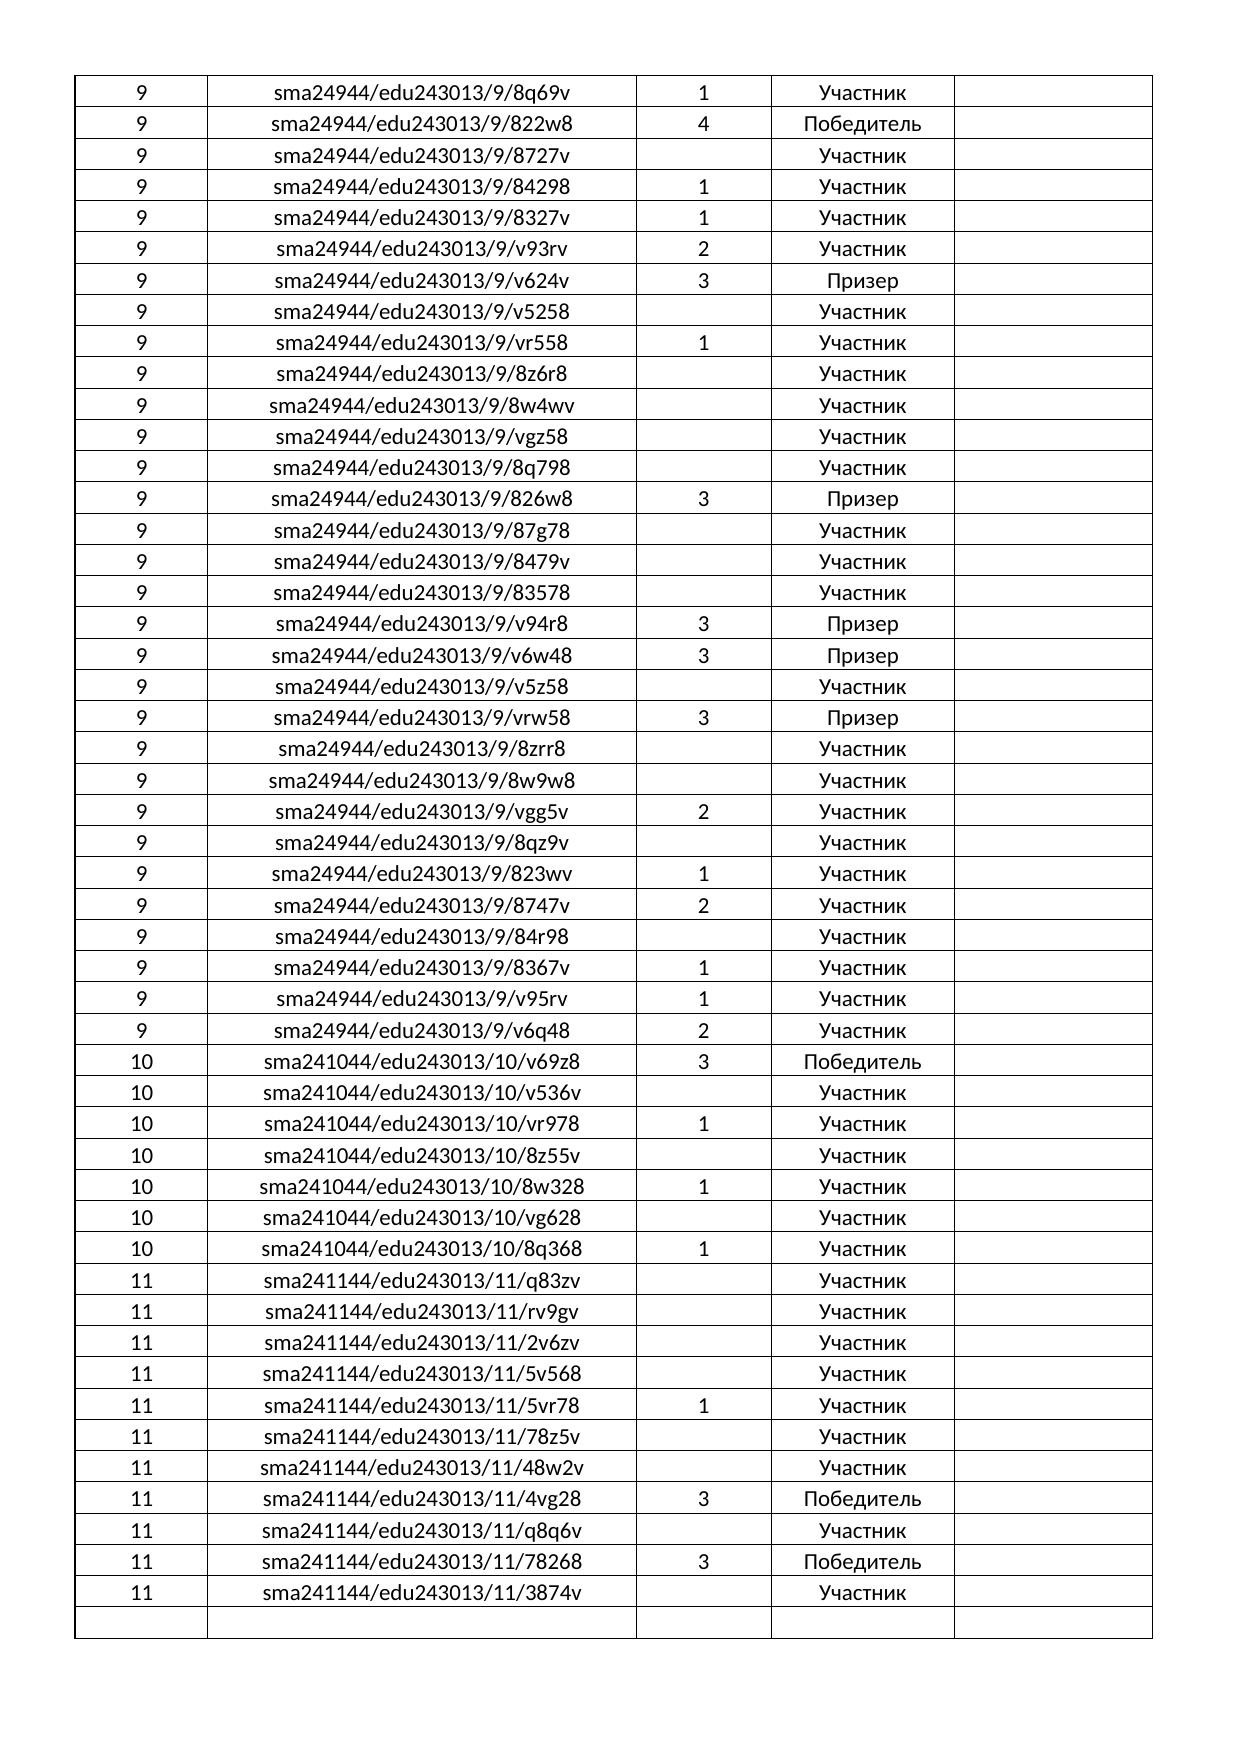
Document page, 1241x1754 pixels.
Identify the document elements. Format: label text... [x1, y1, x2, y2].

table_cell sma241044/edu243013/10/v69z8 [208, 1045, 636, 1075]
table_cell sma24944/edu243013/9/822w8 [208, 107, 636, 137]
table_cell sma24944/edu243013/9/8327v [208, 201, 636, 231]
table_cell 9 [76, 545, 207, 575]
table_cell sma24944/edu243013/9/vgg5v [208, 795, 636, 825]
table_cell 0 [955, 857, 1152, 887]
table_cell 0 [955, 1139, 1152, 1169]
table_cell 0 [955, 1076, 1152, 1106]
table_cell 0 [637, 1201, 771, 1231]
table_cell sma24944/edu243013/9/v94r8 [208, 607, 636, 637]
table_cell 0 [955, 764, 1152, 794]
table_cell Призер [772, 639, 954, 669]
table_cell 9 [76, 201, 207, 231]
table_cell sma241044/edu243013/10/8z55v [208, 1139, 636, 1169]
table_cell 9 [76, 951, 207, 981]
table_cell 10 [76, 1170, 207, 1200]
table_cell 0 [955, 1514, 1152, 1544]
table_cell sma241144/edu243013/11/5vr78 [208, 1389, 636, 1419]
table_cell 0 [955, 295, 1152, 325]
table_cell 0 [637, 357, 771, 387]
table_cell 0 [637, 420, 771, 450]
table_cell 10 [76, 1076, 207, 1106]
table_cell Участник [772, 826, 954, 856]
table_cell sma24944/edu243013/9/8zrr8 [208, 732, 636, 762]
table_cell 1 [637, 170, 771, 200]
table_cell 9 [76, 607, 207, 637]
table_cell 0 [772, 1607, 954, 1637]
table_cell 10 [76, 1045, 207, 1075]
table_cell 9 [76, 576, 207, 606]
table_cell Участник [772, 1014, 954, 1044]
table_cell 0 [955, 1107, 1152, 1137]
table_cell 3 [637, 482, 771, 512]
table_cell Участник [772, 1420, 954, 1450]
table_cell 0 [955, 670, 1152, 700]
table_cell Участник [772, 889, 954, 919]
table_cell 0 [955, 576, 1152, 606]
table_cell 9 [76, 295, 207, 325]
table_cell sma241044/edu243013/10/8w328 [208, 1170, 636, 1200]
table_cell sma24944/edu243013/9/826w8 [208, 482, 636, 512]
table_cell 0 [955, 732, 1152, 762]
table_cell 0 [955, 1045, 1152, 1075]
table_cell Участник [772, 545, 954, 575]
table_cell sma24944/edu243013/9/8qz9v [208, 826, 636, 856]
table_cell 2 [637, 889, 771, 919]
table_cell Участник [772, 764, 954, 794]
table_cell 0 [955, 1482, 1152, 1512]
table_cell sma241144/edu243013/11/rv9gv [208, 1295, 636, 1325]
table_cell 3 [637, 1482, 771, 1512]
table_cell 10 [76, 1139, 207, 1169]
table_cell 0 [637, 451, 771, 481]
table_cell 10 [76, 1107, 207, 1137]
table_cell Участник [772, 139, 954, 169]
table_cell 9 [76, 795, 207, 825]
table_cell 9 [76, 264, 207, 294]
table_cell 0 [955, 607, 1152, 637]
table_cell sma24944/edu243013/9/v6q48 [208, 1014, 636, 1044]
table_cell sma241044/edu243013/10/vg628 [208, 1201, 636, 1231]
table_cell 0 [637, 1607, 771, 1637]
table_cell 0 [955, 1357, 1152, 1387]
table_cell Победитель [772, 1482, 954, 1512]
table_cell 0 [637, 732, 771, 762]
table_cell 11 [76, 1545, 207, 1575]
table_cell Участник [772, 1576, 954, 1606]
table_cell 0 [955, 139, 1152, 169]
table_cell 3 [637, 1545, 771, 1575]
table_cell 9 [76, 920, 207, 950]
table_cell Участник [772, 420, 954, 450]
table_cell Участник [772, 295, 954, 325]
table_cell sma24944/edu243013/9/v95rv [208, 982, 636, 1012]
table_cell sma24944/edu243013/9/v624v [208, 264, 636, 294]
table_cell 0 [637, 1451, 771, 1481]
table_cell sma241044/edu243013/10/8q368 [208, 1232, 636, 1262]
table_cell 10 [76, 1201, 207, 1231]
table_cell Участник [772, 670, 954, 700]
table_cell 3 [637, 701, 771, 731]
table_cell 9 [76, 670, 207, 700]
table_cell Призер [772, 482, 954, 512]
table_cell Участник [772, 1170, 954, 1200]
table_cell sma24944/edu243013/9/87g78 [208, 514, 636, 544]
table_cell 0 [955, 389, 1152, 419]
table_cell Участник [772, 389, 954, 419]
table_cell 0 [955, 826, 1152, 856]
table_cell sma24944/edu243013/9/8367v [208, 951, 636, 981]
table_cell Участник [772, 451, 954, 481]
table_cell 3 [637, 639, 771, 669]
table_cell Участник [772, 201, 954, 231]
table_cell 0 [955, 1451, 1152, 1481]
table_cell sma24944/edu243013/9/v93rv [208, 232, 636, 262]
table_cell 11 [76, 1576, 207, 1606]
table_cell 1 [637, 1389, 771, 1419]
table_cell Участник [772, 1139, 954, 1169]
table_cell 0 [955, 357, 1152, 387]
table_cell 1 [637, 1170, 771, 1200]
table_cell 9 [76, 420, 207, 450]
table_cell sma24944/edu243013/9/823wv [208, 857, 636, 887]
table_cell sma24944/edu243013/9/8z6r8 [208, 357, 636, 387]
table_cell Победитель [772, 107, 954, 137]
table_cell Участник [772, 982, 954, 1012]
table_cell 10 [76, 1232, 207, 1262]
table_cell 9 [76, 232, 207, 262]
table_cell 4 [637, 107, 771, 137]
table_cell Победитель [772, 1045, 954, 1075]
table_cell 9 [76, 764, 207, 794]
table_cell Участник [772, 1326, 954, 1356]
table_cell sma24944/edu243013/9/84r98 [208, 920, 636, 950]
table_cell 9 [76, 1014, 207, 1044]
table_cell 0 [637, 1295, 771, 1325]
table_cell 9 [76, 326, 207, 356]
table_cell 0 [637, 389, 771, 419]
table_cell 3 [637, 607, 771, 637]
table_cell Участник [772, 1232, 954, 1262]
table_cell 9 [76, 857, 207, 887]
table_cell 0 [76, 1607, 207, 1637]
table_cell 0 [955, 76, 1152, 106]
table_cell 1 [637, 1232, 771, 1262]
table_cell 0 [637, 1139, 771, 1169]
table_cell 0 [955, 1545, 1152, 1575]
table_cell sma241044/edu243013/10/v536v [208, 1076, 636, 1106]
table_cell 1 [637, 1107, 771, 1137]
table_cell sma24944/edu243013/9/8747v [208, 889, 636, 919]
table_cell 11 [76, 1482, 207, 1512]
table_cell Участник [772, 326, 954, 356]
table_cell Участник [772, 576, 954, 606]
table_cell 0 [637, 920, 771, 950]
table_cell 0 [637, 670, 771, 700]
table_cell 0 [955, 951, 1152, 981]
table_cell 9 [76, 826, 207, 856]
table_cell Участник [772, 857, 954, 887]
table_cell 9 [76, 732, 207, 762]
table_cell 0 [955, 232, 1152, 262]
table_cell 0 [955, 170, 1152, 200]
table_cell Участник [772, 920, 954, 950]
table_cell sma24944/edu243013/9/8q69v [208, 76, 636, 106]
table_cell 0 [955, 1326, 1152, 1356]
table_cell sma24944/edu243013/9/84298 [208, 170, 636, 200]
table_cell 0 [637, 576, 771, 606]
table_cell 9 [76, 514, 207, 544]
table_cell sma24944/edu243013/9/8w4wv [208, 389, 636, 419]
table_cell sma24944/edu243013/9/v5258 [208, 295, 636, 325]
table_cell sma24944/edu243013/9/vrw58 [208, 701, 636, 731]
table_cell sma24944/edu243013/9/v5z58 [208, 670, 636, 700]
table_cell Участник [772, 732, 954, 762]
table_cell Участник [772, 1514, 954, 1544]
table_cell 0 [955, 545, 1152, 575]
table_cell 0 [637, 1514, 771, 1544]
table_cell sma241144/edu243013/11/q8q6v [208, 1514, 636, 1544]
table_cell 1 [637, 951, 771, 981]
table_cell 9 [76, 389, 207, 419]
table_cell 0 [955, 1576, 1152, 1606]
table_cell Участник [772, 1357, 954, 1387]
table_cell Участник [772, 1264, 954, 1294]
table_cell Участник [772, 76, 954, 106]
table_cell sma24944/edu243013/9/8q798 [208, 451, 636, 481]
table_cell 3 [637, 264, 771, 294]
table_cell 11 [76, 1514, 207, 1544]
table_cell 11 [76, 1326, 207, 1356]
table_cell 0 [637, 1076, 771, 1106]
table_cell sma24944/edu243013/9/8479v [208, 545, 636, 575]
table_cell sma24944/edu243013/9/83578 [208, 576, 636, 606]
table_cell 0 [637, 1420, 771, 1450]
table_cell sma241144/edu243013/11/q83zv [208, 1264, 636, 1294]
table_cell sma24944/edu243013/9/8727v [208, 139, 636, 169]
table_cell sma241144/edu243013/11/5v568 [208, 1357, 636, 1387]
table_cell 0 [955, 889, 1152, 919]
table_cell sma241144/edu243013/11/3874v [208, 1576, 636, 1606]
table_cell 0 [955, 264, 1152, 294]
table_cell 0 [955, 482, 1152, 512]
table_cell Участник [772, 1295, 954, 1325]
table_cell 0 [955, 1264, 1152, 1294]
table_cell Участник [772, 1451, 954, 1481]
table_cell 9 [76, 170, 207, 200]
table_cell 0 [637, 826, 771, 856]
table_cell 0 [208, 1607, 636, 1637]
table_cell sma241144/edu243013/11/78268 [208, 1545, 636, 1575]
table_cell 0 [637, 295, 771, 325]
table_cell 11 [76, 1357, 207, 1387]
table_cell 9 [76, 451, 207, 481]
table_cell 3 [637, 1045, 771, 1075]
table_cell 0 [955, 1389, 1152, 1419]
table_cell 0 [955, 920, 1152, 950]
table_cell 0 [637, 764, 771, 794]
table_cell 11 [76, 1295, 207, 1325]
table_cell 0 [955, 1295, 1152, 1325]
table_cell 0 [955, 1420, 1152, 1450]
table_cell 0 [637, 1264, 771, 1294]
table_cell Призер [772, 701, 954, 731]
table_cell 0 [955, 201, 1152, 231]
table_cell 9 [76, 701, 207, 731]
table_cell 11 [76, 1264, 207, 1294]
table_cell 0 [955, 1170, 1152, 1200]
table_cell 0 [955, 1607, 1152, 1637]
table_cell 9 [76, 482, 207, 512]
table_cell 2 [637, 232, 771, 262]
table_cell 0 [637, 1357, 771, 1387]
table_cell Победитель [772, 1545, 954, 1575]
table_cell 9 [76, 982, 207, 1012]
table_cell sma241144/edu243013/11/78z5v [208, 1420, 636, 1450]
table_cell 0 [637, 139, 771, 169]
table_cell 0 [955, 639, 1152, 669]
table_cell sma24944/edu243013/9/8w9w8 [208, 764, 636, 794]
table_cell 2 [637, 795, 771, 825]
table_cell 9 [76, 357, 207, 387]
table_cell sma241044/edu243013/10/vr978 [208, 1107, 636, 1137]
table_cell 1 [637, 982, 771, 1012]
table_cell 11 [76, 1420, 207, 1450]
table_cell 0 [637, 514, 771, 544]
table_cell sma24944/edu243013/9/v6w48 [208, 639, 636, 669]
table_cell Призер [772, 607, 954, 637]
table_cell sma241144/edu243013/11/48w2v [208, 1451, 636, 1481]
table_cell Участник [772, 951, 954, 981]
table_cell 0 [955, 1201, 1152, 1231]
table_cell 9 [76, 107, 207, 137]
table_cell 9 [76, 76, 207, 106]
table_cell 0 [955, 107, 1152, 137]
table_cell 0 [955, 420, 1152, 450]
table_cell Участник [772, 1076, 954, 1106]
table_cell Участник [772, 232, 954, 262]
table_cell 0 [955, 326, 1152, 356]
table_cell 0 [955, 701, 1152, 731]
table_cell 1 [637, 326, 771, 356]
table_cell 0 [637, 1326, 771, 1356]
table_cell 0 [955, 1014, 1152, 1044]
table_cell 0 [637, 545, 771, 575]
table_cell Участник [772, 357, 954, 387]
table_cell sma24944/edu243013/9/vr558 [208, 326, 636, 356]
table_cell Участник [772, 1389, 954, 1419]
table_cell sma241144/edu243013/11/2v6zv [208, 1326, 636, 1356]
table_cell 9 [76, 139, 207, 169]
table_cell 1 [637, 201, 771, 231]
table_cell Участник [772, 1107, 954, 1137]
table_cell 0 [955, 451, 1152, 481]
table_cell 0 [955, 795, 1152, 825]
table_cell 0 [637, 1576, 771, 1606]
table_cell 9 [76, 889, 207, 919]
table_cell 1 [637, 76, 771, 106]
table_cell Участник [772, 1201, 954, 1231]
table_cell 1 [637, 857, 771, 887]
table_cell Участник [772, 514, 954, 544]
table_cell 0 [955, 514, 1152, 544]
table_cell Участник [772, 170, 954, 200]
table_cell Участник [772, 795, 954, 825]
table_cell 11 [76, 1451, 207, 1481]
table_cell 11 [76, 1389, 207, 1419]
table_cell sma241144/edu243013/11/4vg28 [208, 1482, 636, 1512]
table_cell 0 [955, 1232, 1152, 1262]
table_cell 0 [955, 982, 1152, 1012]
table_cell 2 [637, 1014, 771, 1044]
table_cell 9 [76, 639, 207, 669]
table_cell Призер [772, 264, 954, 294]
table_cell sma24944/edu243013/9/vgz58 [208, 420, 636, 450]
